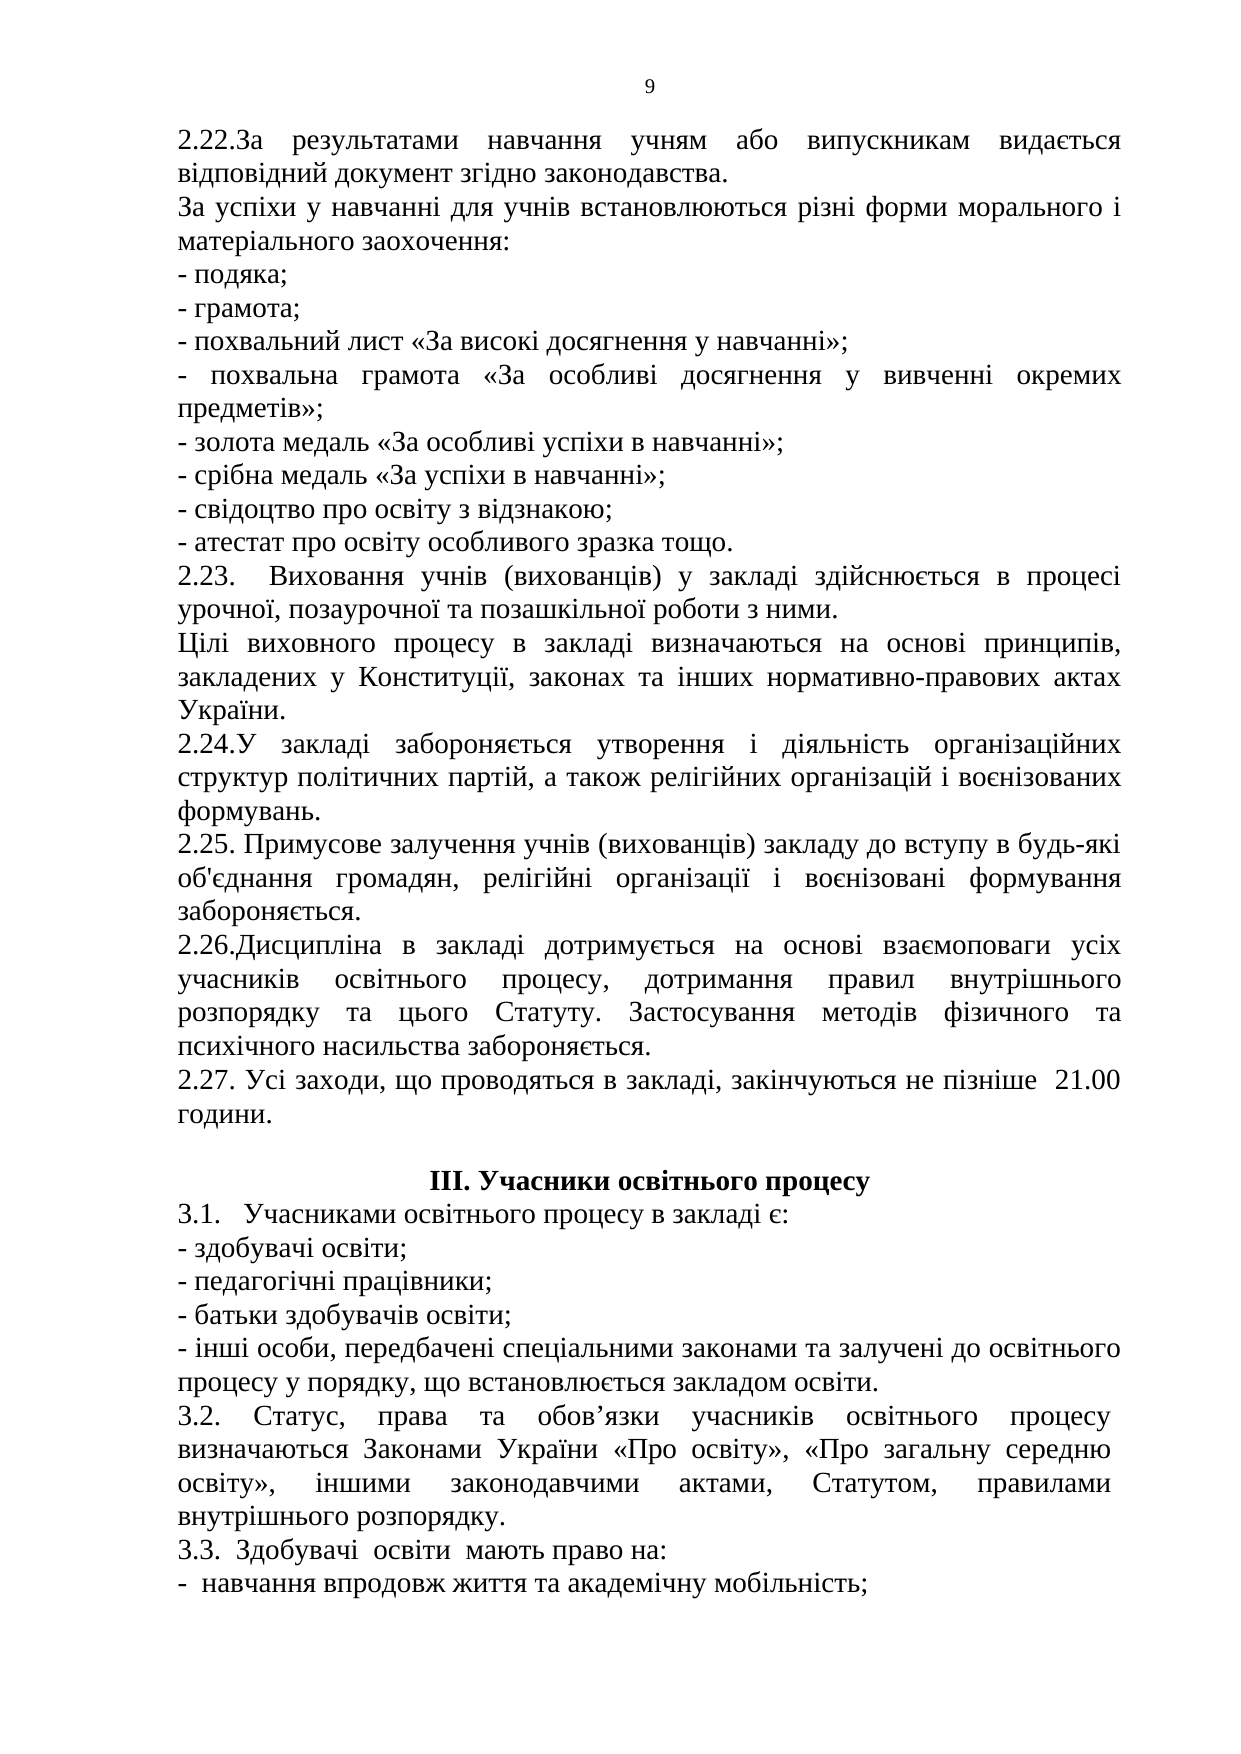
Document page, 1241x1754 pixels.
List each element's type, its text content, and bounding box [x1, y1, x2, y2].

text 2.25. Примусове залучення учнів (вихованців) закладу до вступу в будь-які об'єднання громадян, релігійні організації і воєнізовані формування забороняється. [177, 826, 1122, 927]
text Цілі виховного процесу в закладі визначаються на основі принципів, закладених у Конституції, законах та інших нормативно-правових актах України. [177, 625, 1122, 726]
text - золота медаль «За особливі успіхи в навчанні»; [177, 424, 1122, 457]
text 2.23. Виховання учнів (вихованців) у закладі здійснюється в процесі урочної, позаурочної та позашкільної роботи з ними. [177, 558, 1122, 625]
text ІІІ. Учасники освітнього процесу [177, 1163, 1122, 1196]
text 3.2. Статус, права та обов’язки учасників освітнього процесу визначаються Законами України «Про освіту», «Про загальну середню освіту», іншими законодавчими актами, Статутом, правилами внутрішнього розпорядку. [177, 1398, 1112, 1532]
text - грамота; [177, 290, 1122, 323]
text - батьки здобувачів освіти; [177, 1297, 1122, 1331]
text - здобувачі освіти; [177, 1230, 1122, 1263]
text 2.22.За результатами навчання учням або випускникам видається відповідний документ згідно законодавства. [177, 122, 1122, 189]
text 3.1. Учасниками освітнього процесу в закладі є: [177, 1196, 1122, 1230]
text - інші особи, передбачені спеціальними законами та залучені до освітнього процесу у порядку, що встановлюється закладом освіти. [177, 1331, 1122, 1398]
text - атестат про освіту особливого зразка тощо. [177, 524, 1122, 558]
text - подяка; [177, 256, 1122, 290]
text - похвальний лист «За високі досягнення у навчанні»; [177, 323, 1122, 357]
text - свідоцтво про освіту з відзнакою; [177, 491, 1122, 524]
text 2.24.У закладі забороняється утворення і діяльність організаційних структур політичних партій, а також релігійних організацій і воєнізованих формувань. [177, 726, 1122, 826]
text 2.27. Усі заходи, що проводяться в закладі, закінчуються не пізніше 21.00 години. [177, 1062, 1122, 1129]
text 2.26.Дисципліна в закладі дотримується на основі взаємоповаги усіх учасників освітнього процесу, дотримання правил внутрішнього розпорядку та цього Статуту. Застосування методів фізичного та психічного насильства забороняється. [177, 927, 1122, 1062]
text - срібна медаль «За успіхи в навчанні»; [177, 457, 1122, 491]
text - навчання впродовж життя та академічну мобільність; [177, 1565, 1122, 1599]
text - педагогічні працівники; [177, 1263, 1122, 1297]
text - похвальна грамота «За особливі досягнення у вивченні окремих предметів»; [177, 357, 1122, 424]
text За успіхи у навчанні для учнів встановлюються різні форми морального і матеріального заохочення: [177, 189, 1122, 256]
text 3.3. Здобувачі освіти мають право на: [177, 1532, 1122, 1565]
